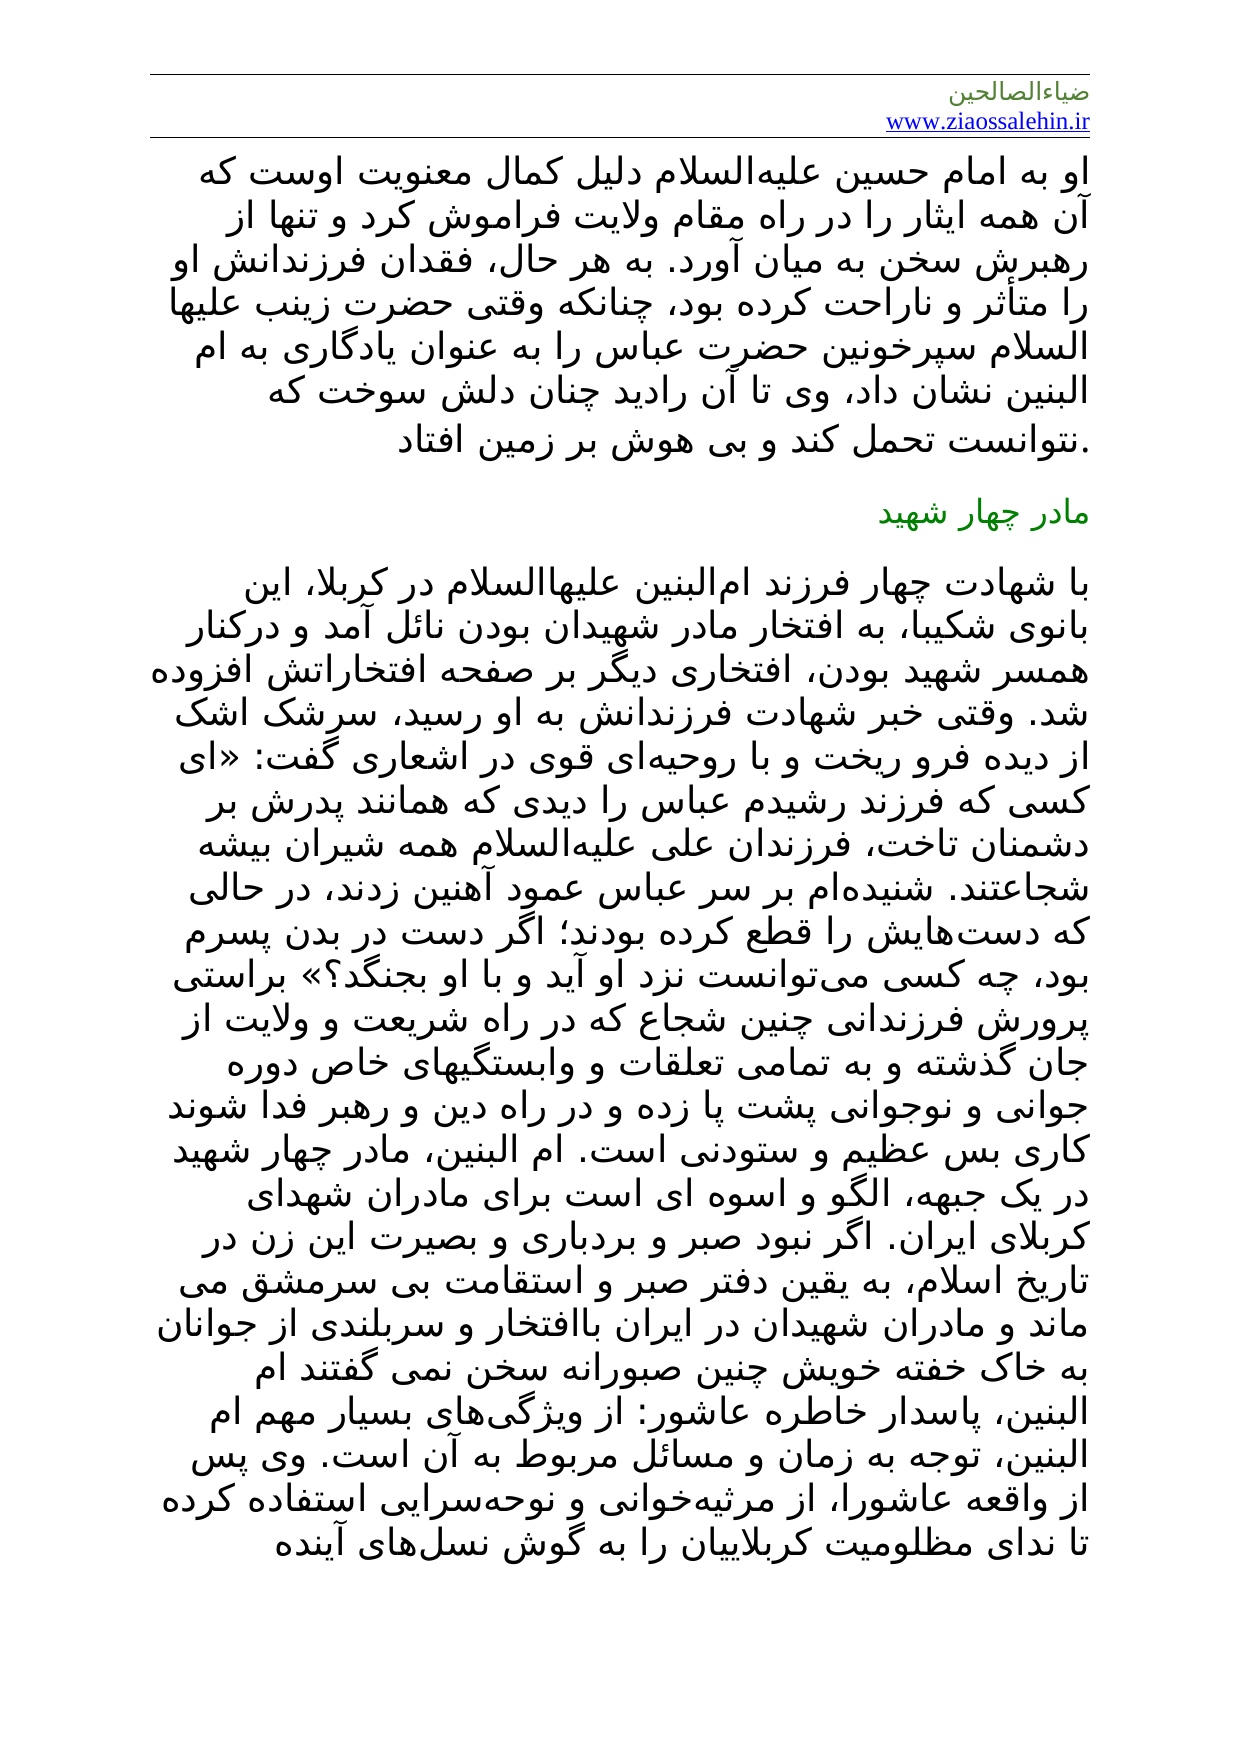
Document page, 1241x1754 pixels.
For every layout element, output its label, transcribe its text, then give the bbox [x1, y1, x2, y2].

subtitle مادر چهار شهید [150, 492, 1090, 531]
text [150, 150, 1090, 463]
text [150, 560, 1090, 1564]
